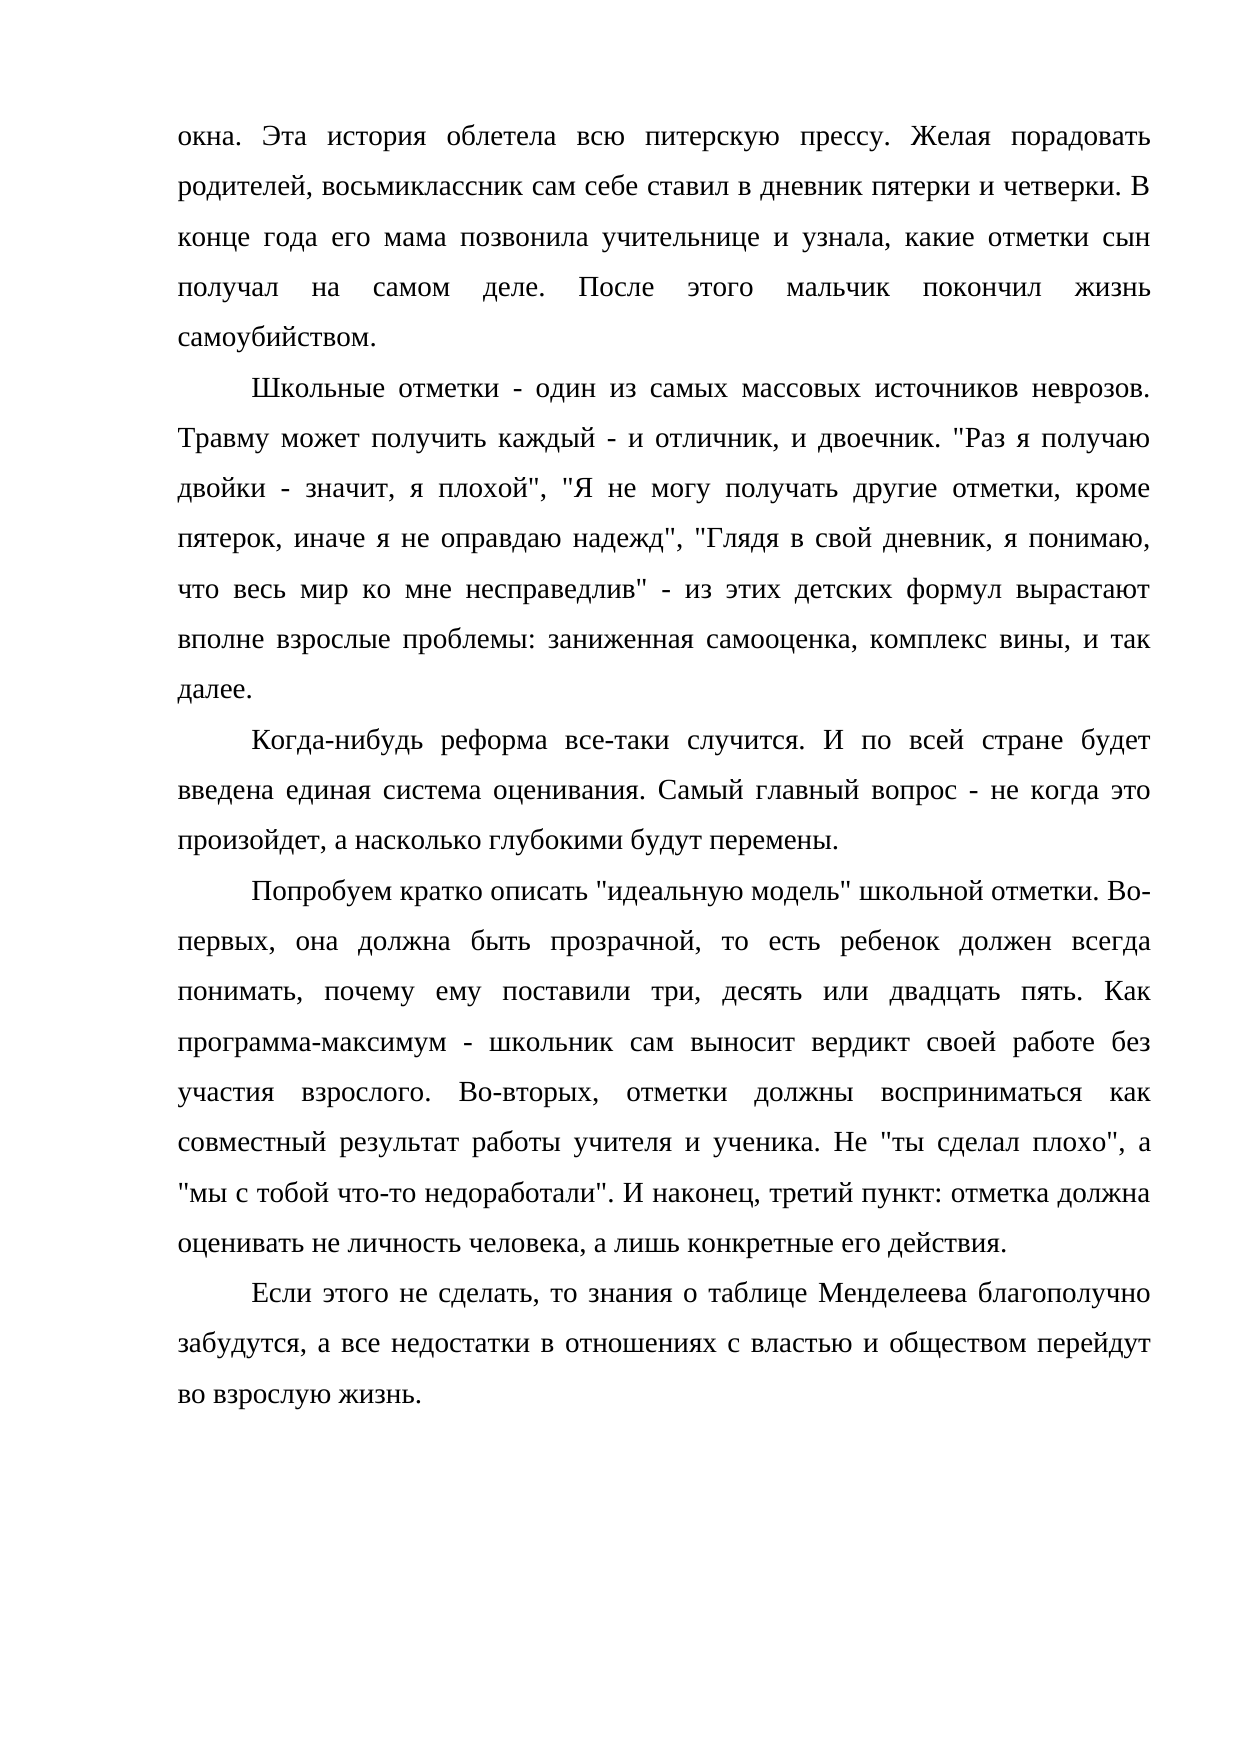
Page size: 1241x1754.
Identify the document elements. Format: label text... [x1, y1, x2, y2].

text Когда-нибудь реформа все-таки случится. И по всей стране будет введена единая система оценивания. Самый главный вопрос - не когда это произойдет, а насколько глубокими будут перемены. [177, 722, 1152, 856]
text Попробуем кратко описать "идеальную модель" школьной отметки. Во-первых, она должна быть прозрачной, то есть ребенок должен всегда понимать, почему ему поставили три, десять или двадцать пять. Как программа-максимум - школьник сам выносит вердикт своей работе без участия взрослого. Во-вторых, отметки должны восприниматься как совместный результат работы учителя и ученика. Не "ты сделал плохо", а "мы с тобой что-то недоработали". И наконец, третий пункт: отметка должна оценивать не личность человека, а лишь конкретные его действия. [177, 873, 1152, 1258]
text Школьные отметки - один из самых массовых источников неврозов. Травму может получить каждый - и отличник, и двоечник. "Раз я получаю двойки - значит, я плохой", "Я не могу получать другие отметки, кроме пятерок, иначе я не оправдаю надежд", "Глядя в свой дневник, я понимаю, что весь мир ко мне несправедлив" - из этих детских формул вырастают вполне взрослые проблемы: заниженная самооценка, комплекс вины, и так далее. [177, 370, 1152, 705]
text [177, 118, 1152, 353]
text Если этого не сделать, то знания о таблице Менделеева благополучно забудутся, а все недостатки в отношениях с властью и обществом перейдут во взрослую жизнь. [177, 1275, 1152, 1409]
